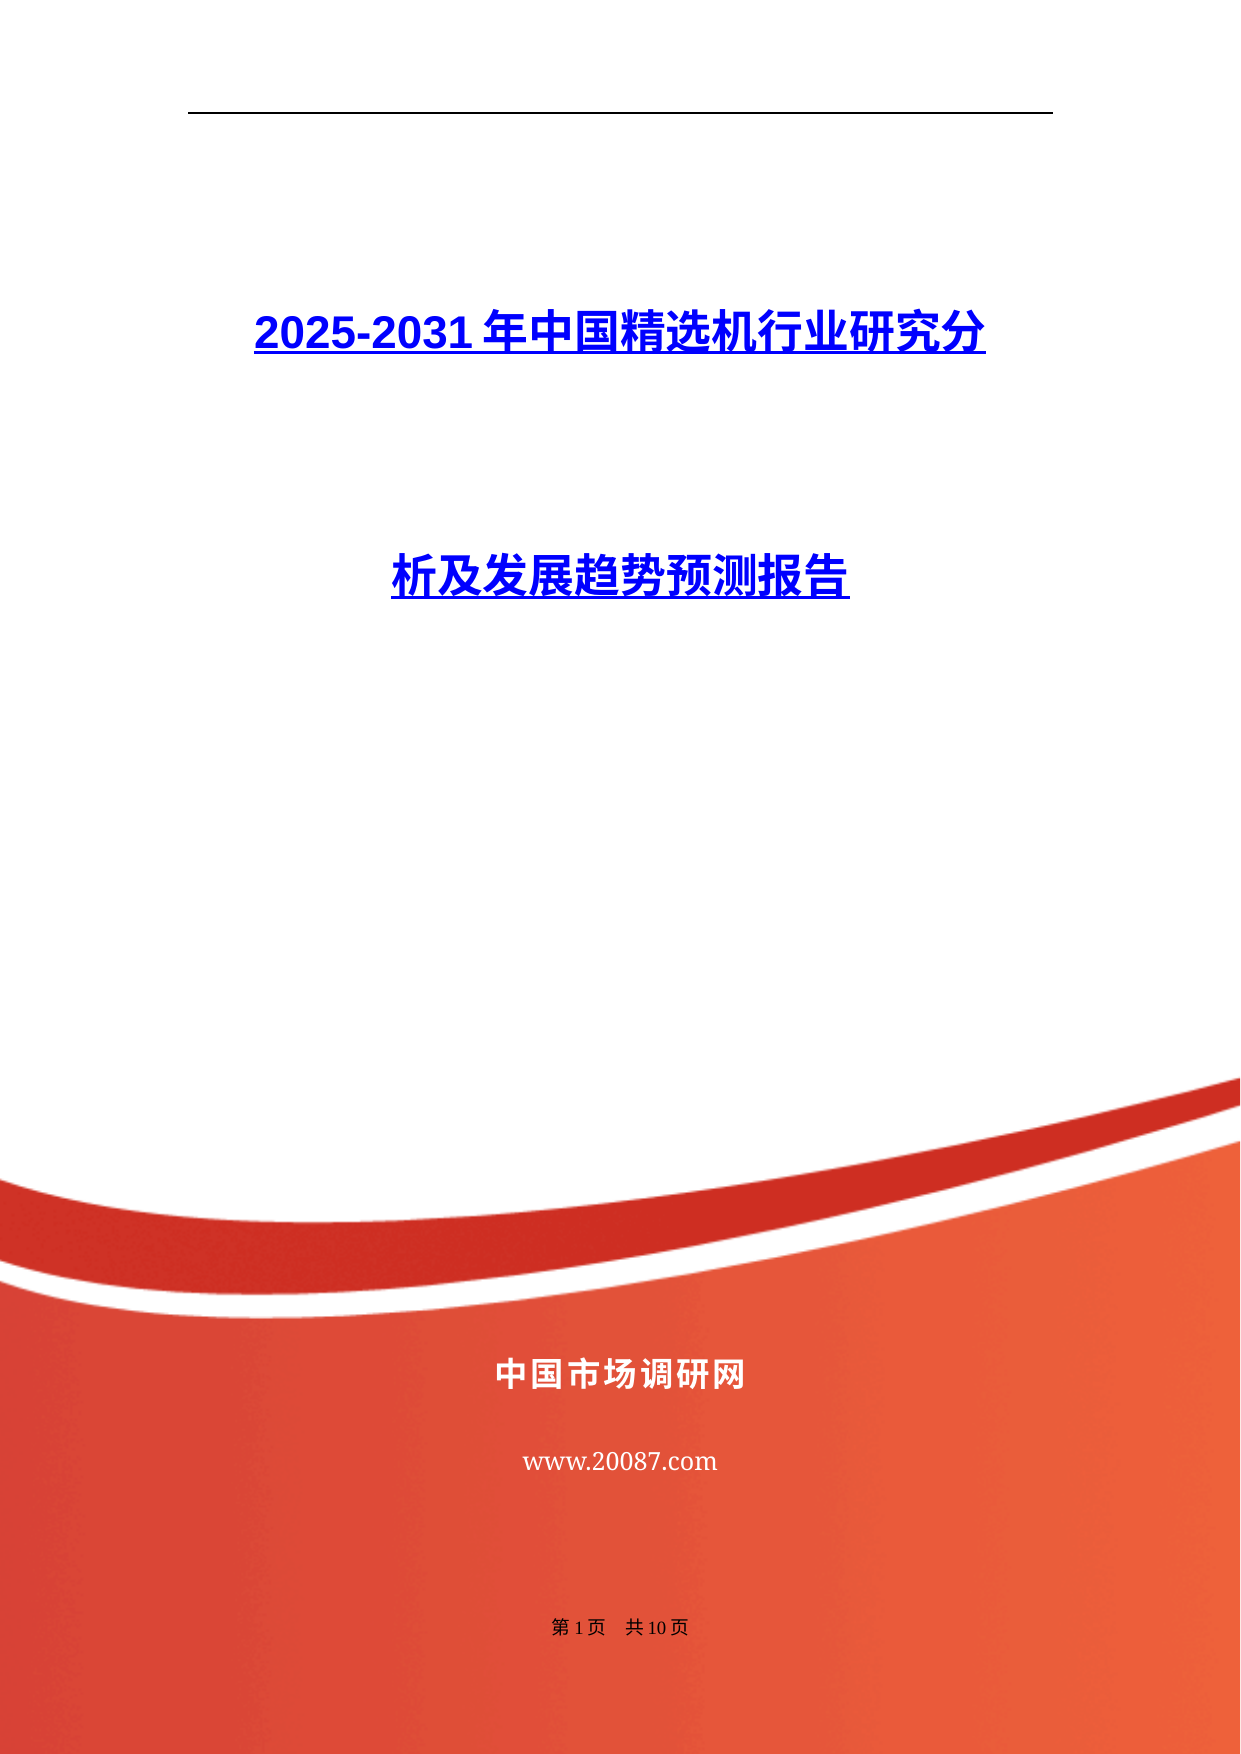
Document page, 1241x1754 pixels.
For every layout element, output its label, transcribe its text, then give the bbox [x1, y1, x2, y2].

subtitle 中国市场调研网 [187, 1339, 1053, 1404]
text www.20087.com [187, 1428, 1053, 1493]
table_header 2025-2031年中国精选机行业研究分析及发展趋势预测报告 [188, 207, 1053, 773]
picture [0, 1006, 1241, 1754]
